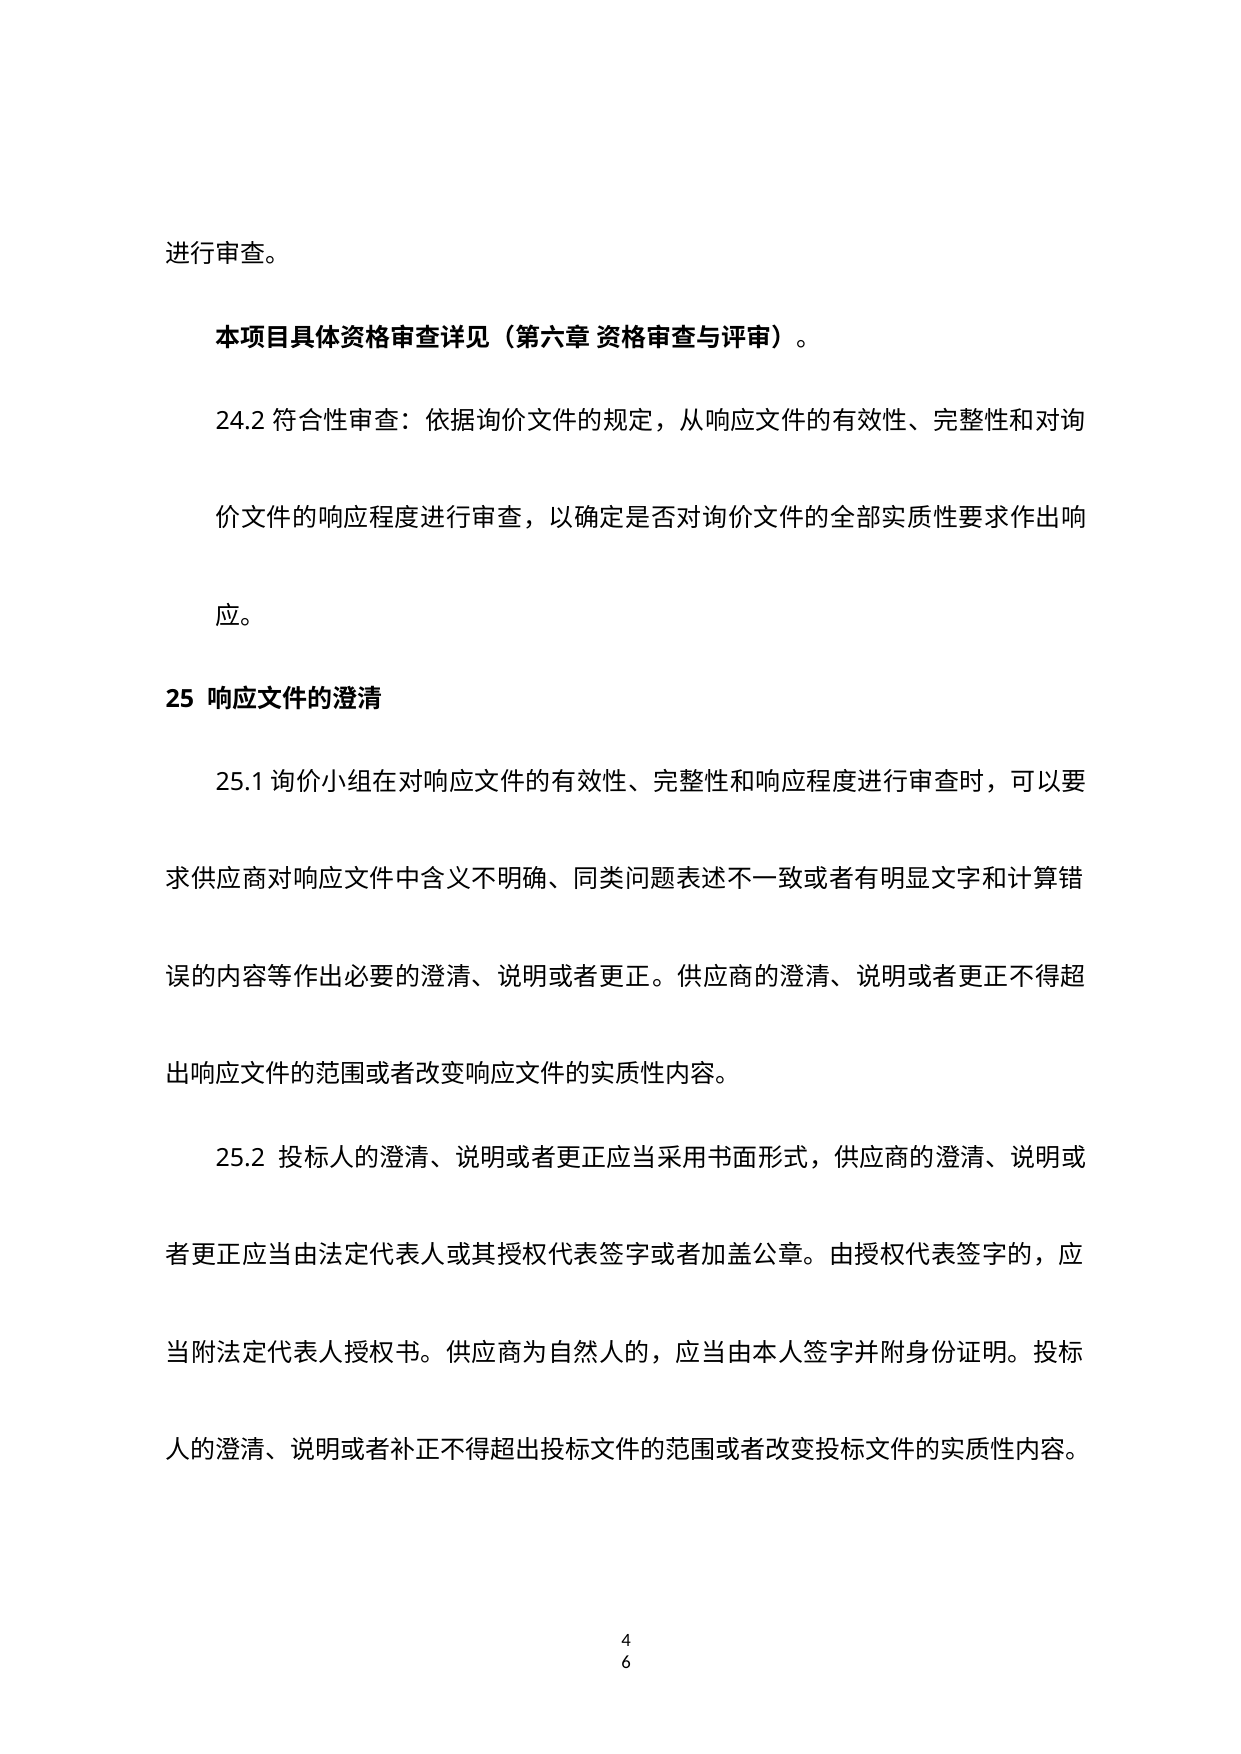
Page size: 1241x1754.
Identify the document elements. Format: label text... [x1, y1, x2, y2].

text 25.2 投标人的澄清、说明或者更正应当采用书面形式，供应商的澄清、说明或者更正应当由法定代表人或其授权代表签字或者加盖公章。由授权代表签字的，应当附法定代表人授权书。供应商为自然人的，应当由本人签字并附身份证明。投标人的澄清、说明或者补正不得超出投标文件的范围或者改变投标文件的实质性内容。 [165, 1123, 1087, 1480]
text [165, 219, 1087, 284]
text 25.1询价小组在对响应文件的有效性、完整性和响应程度进行审查时，可以要求供应商对响应文件中含义不明确、同类问题表述不一致或者有明显文字和计算错误的内容等作出必要的澄清、说明或者更正。供应商的澄清、说明或者更正不得超出响应文件的范围或者改变响应文件的实质性内容。 [165, 747, 1087, 1104]
text 本项目具体资格审查详见（第六章 资格审查与评审）。 [165, 303, 1087, 368]
text 24.2 符合性审查：依据询价文件的规定，从响应文件的有效性、完整性和对询价文件的响应程度进行审查，以确定是否对询价文件的全部实质性要求作出响应。 [215, 386, 1087, 646]
text 25 响应文件的澄清 [165, 664, 1087, 729]
